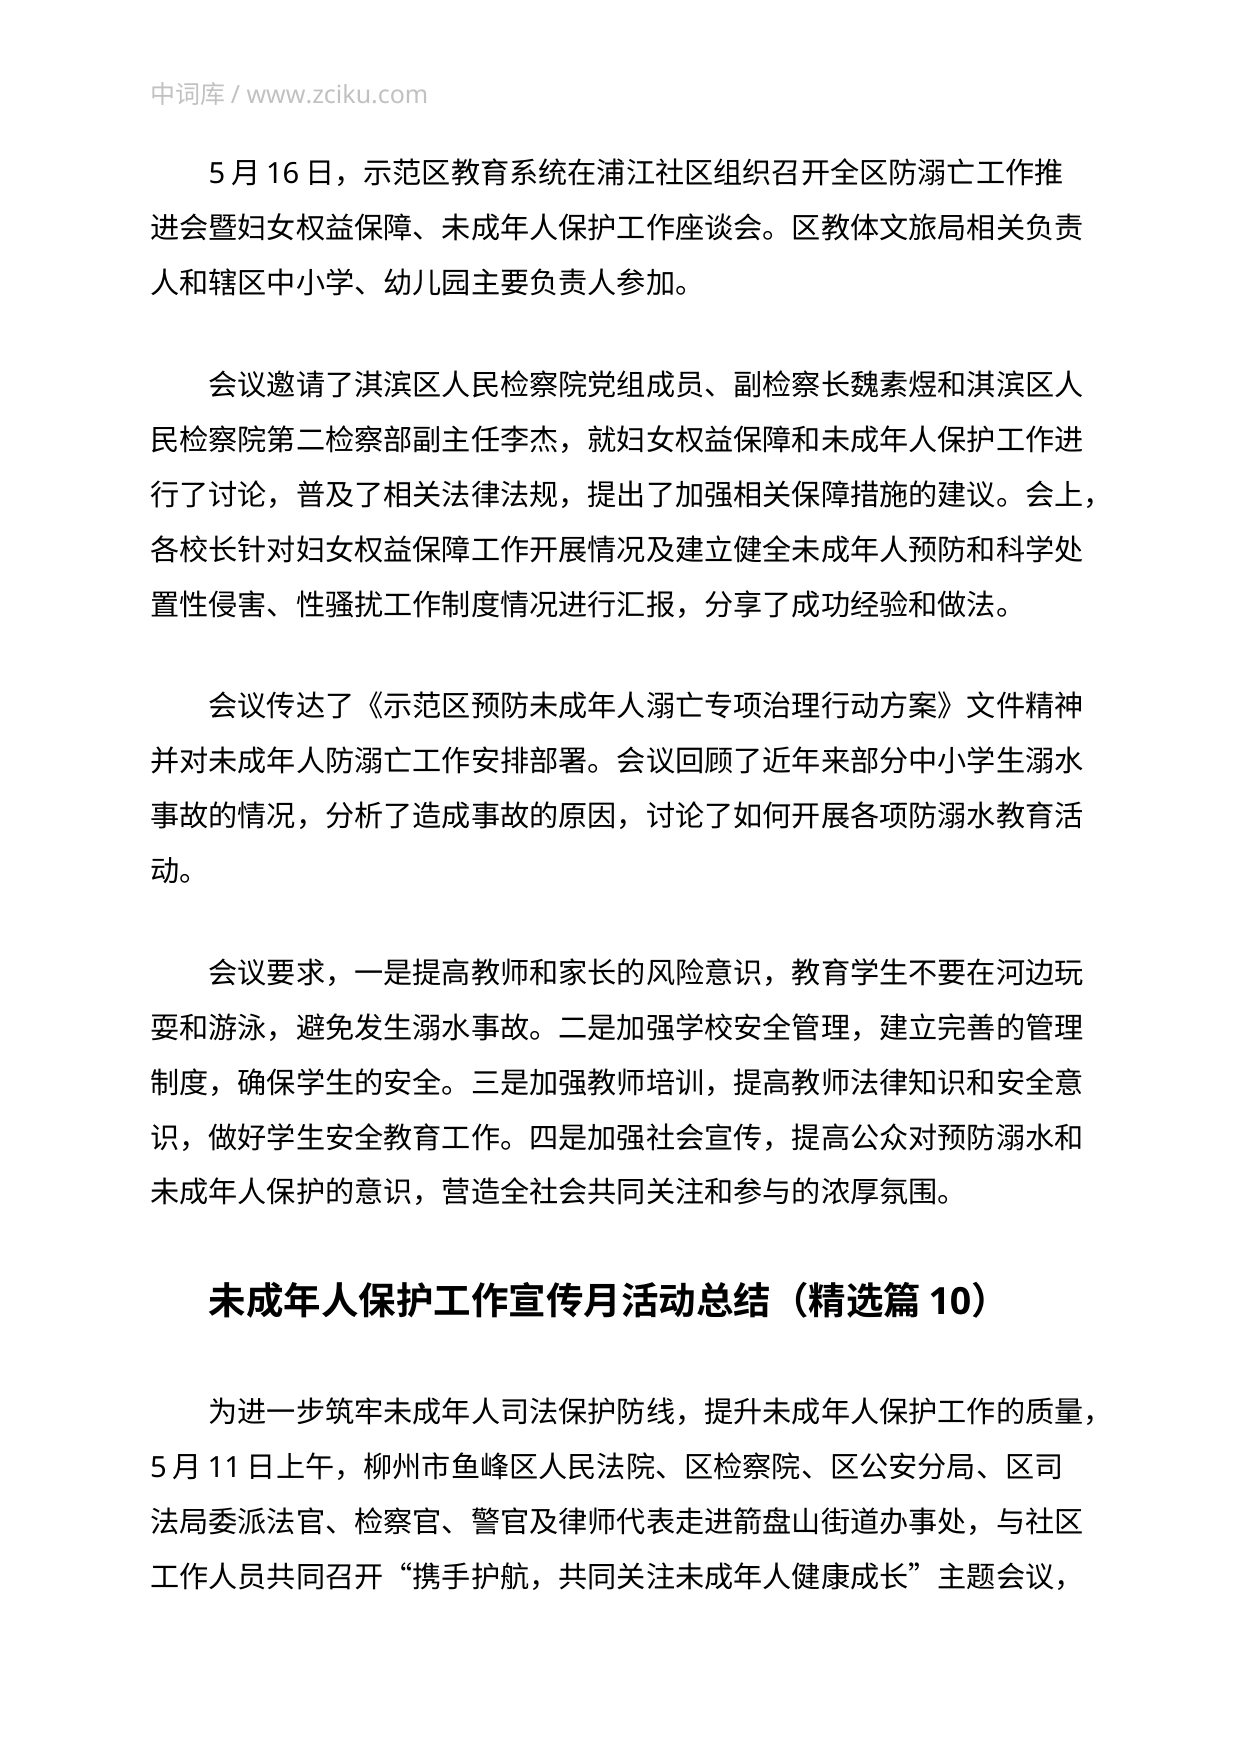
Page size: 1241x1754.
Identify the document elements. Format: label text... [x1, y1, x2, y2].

text 未成年人保护工作宣传月活动总结（精选篇10） [150, 1271, 1090, 1325]
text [150, 1388, 1090, 1596]
text 5月16日，示范区教育系统在浦江社区组织召开全区防溺亡工作推进会暨妇女权益保障、未成年人保护工作座谈会。区教体文旅局相关负责人和辖区中小学、幼儿园主要负责人参加。 [150, 150, 1090, 302]
text 会议邀请了淇滨区人民检察院党组成员、副检察长魏素煜和淇滨区人民检察院第二检察部副主任李杰，就妇女权益保障和未成年人保护工作进行了讨论，普及了相关法律法规，提出了加强相关保障措施的建议。会上，各校长针对妇女权益保障工作开展情况及建立健全未成年人预防和科学处置性侵害、性骚扰工作制度情况进行汇报，分享了成功经验和做法。 [150, 362, 1090, 623]
text 会议传达了《示范区预防未成年人溺亡专项治理行动方案》文件精神并对未成年人防溺亡工作安排部署。会议回顾了近年来部分中小学生溺水事故的情况，分析了造成事故的原因，讨论了如何开展各项防溺水教育活动。 [150, 683, 1090, 890]
text 会议要求，一是提高教师和家长的风险意识，教育学生不要在河边玩耍和游泳，避免发生溺水事故。二是加强学校安全管理，建立完善的管理制度，确保学生的安全。三是加强教师培训，提高教师法律知识和安全意识，做好学生安全教育工作。四是加强社会宣传，提高公众对预防溺水和未成年人保护的意识，营造全社会共同关注和参与的浓厚氛围。 [150, 949, 1090, 1211]
